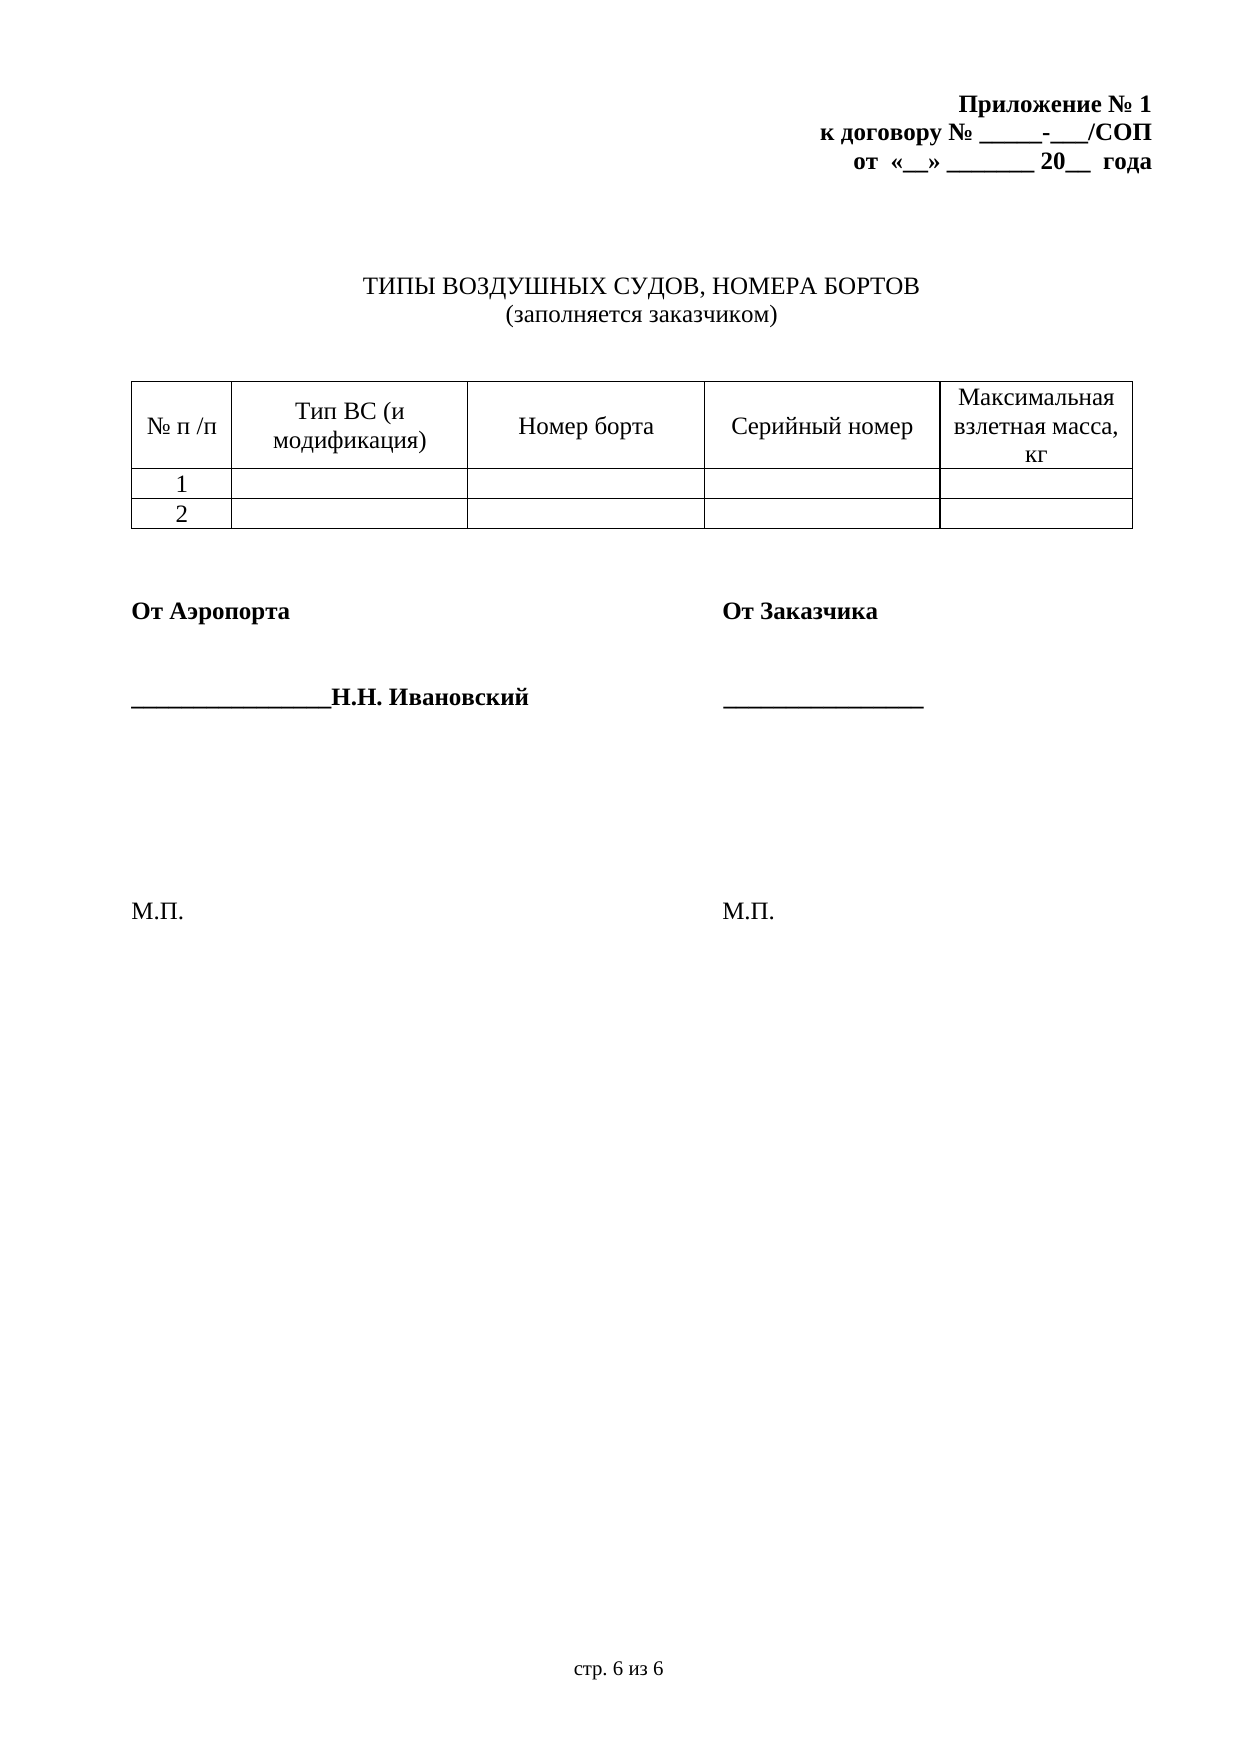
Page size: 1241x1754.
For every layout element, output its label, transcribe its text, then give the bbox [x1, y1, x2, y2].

table_cell [705, 499, 939, 528]
table_cell 2 [132, 499, 231, 528]
text Приложение № 1 [131, 89, 1152, 117]
text ________________Н.Н. Ивановский ________________ [131, 682, 1152, 711]
text к договору № _____-___/СОП [131, 117, 1152, 146]
text (заполняется заказчиком) [131, 299, 1152, 328]
text От Аэропорта От Заказчика [131, 596, 1152, 625]
table_cell [468, 499, 704, 528]
table_header Серийный номер [705, 382, 939, 468]
text М.П. М.П. [131, 896, 1152, 925]
table_cell [705, 469, 939, 498]
table_cell [941, 499, 1132, 528]
table_header Тип ВС (и модификация) [232, 382, 467, 468]
table_cell [468, 469, 704, 498]
table_header Номер борта [468, 382, 704, 468]
table_header № п /п [132, 382, 231, 468]
text ТИПЫ ВОЗДУШНЫХ СУДОВ, НОМЕРА БОРТОВ [131, 271, 1152, 299]
table_cell [232, 469, 467, 498]
table_cell [941, 469, 1132, 498]
text от «__» _______ 20__ года [131, 146, 1152, 175]
table_header Максимальная взлетная масса, кг [941, 382, 1132, 468]
table_cell [232, 499, 467, 528]
table_cell 1 [132, 469, 231, 498]
